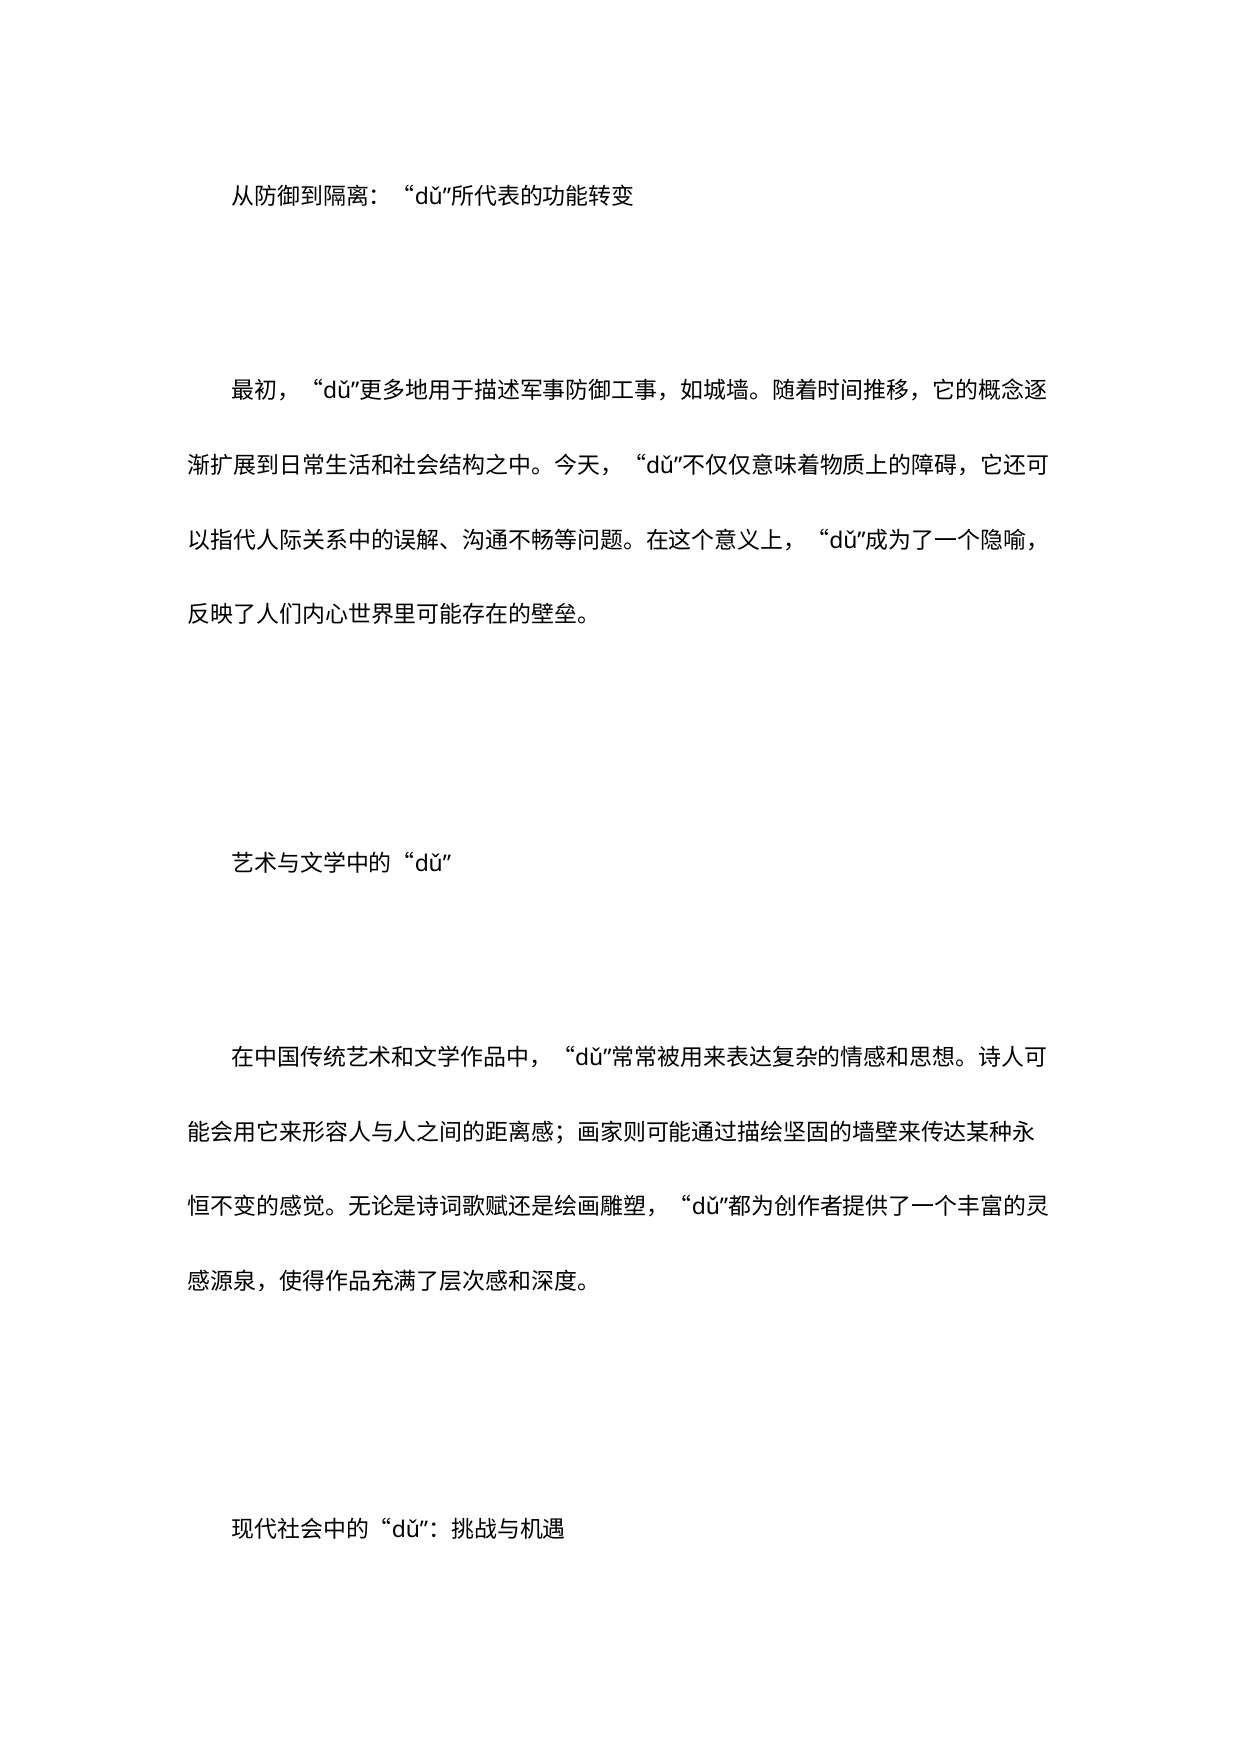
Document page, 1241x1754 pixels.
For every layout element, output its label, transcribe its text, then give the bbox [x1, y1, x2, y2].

text 最初，“dǔ”更多地用于描述军事防御工事，如城墙。随着时间推移，它的概念逐渐扩展到日常生活和社会结构之中。今天，“dǔ”不仅仅意味着物质上的障碍，它还可以指代人际关系中的误解、沟通不畅等问题。在这个意义上，“dǔ”成为了一个隐喻，反映了人们内心世界里可能存在的壁垒。 [187, 356, 1053, 645]
text 从防御到隔离：“dǔ”所代表的功能转变 [187, 162, 1053, 227]
text 艺术与文学中的“dǔ” [187, 828, 1053, 893]
text 现代社会中的“dǔ”：挑战与机遇 [187, 1495, 1053, 1560]
text 在中国传统艺术和文学作品中，“dǔ”常常被用来表达复杂的情感和思想。诗人可能会用它来形容人与人之间的距离感；画家则可能通过描绘坚固的墙壁来传达某种永恒不变的感觉。无论是诗词歌赋还是绘画雕塑，“dǔ”都为创作者提供了一个丰富的灵感源泉，使得作品充满了层次感和深度。 [187, 1023, 1053, 1312]
